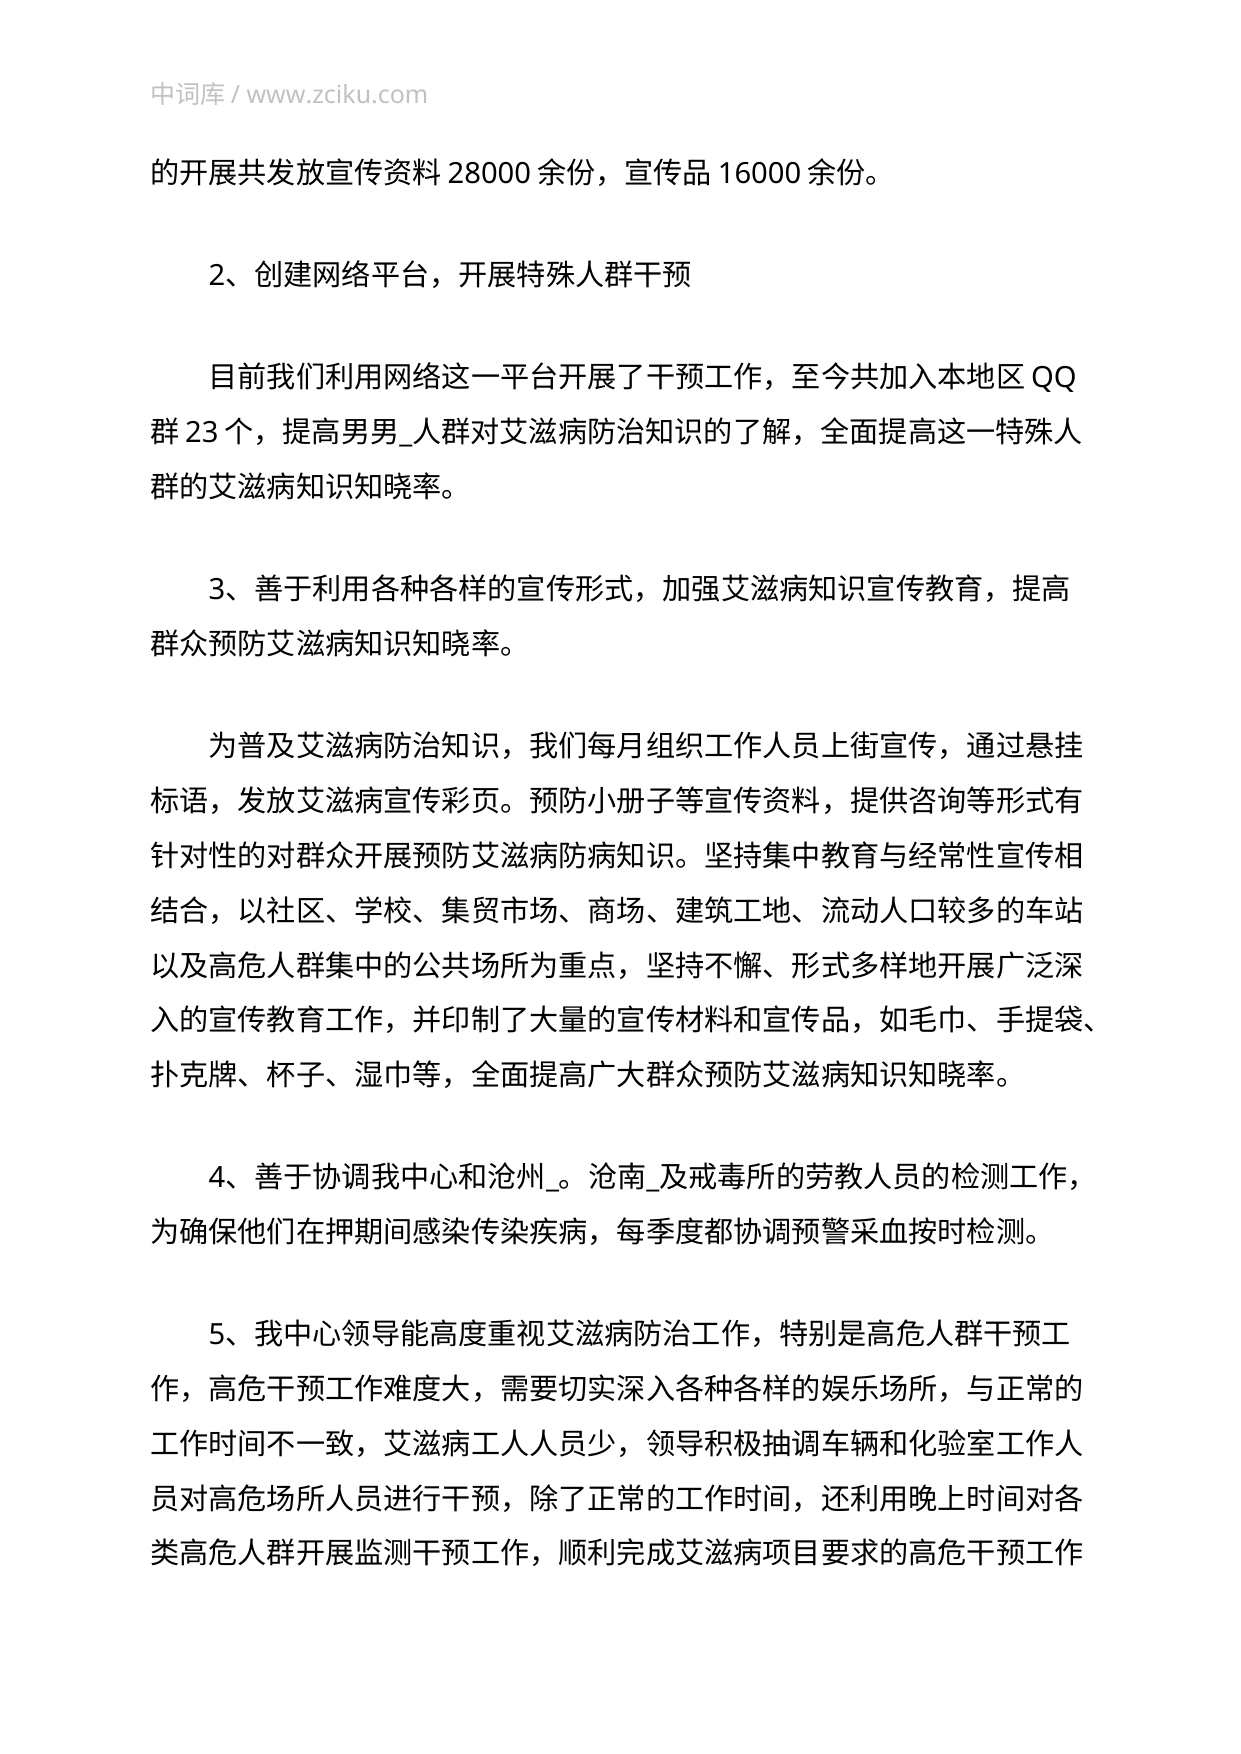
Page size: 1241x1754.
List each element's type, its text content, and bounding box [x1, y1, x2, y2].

text 为普及艾滋病防治知识，我们每月组织工作人员上街宣传，通过悬挂标语，发放艾滋病宣传彩页。预防小册子等宣传资料，提供咨询等形式有针对性的对群众开展预防艾滋病防病知识。坚持集中教育与经常性宣传相结合，以社区、学校、集贸市场、商场、建筑工地、流动人口较多的车站以及高危人群集中的公共场所为重点，坚持不懈、形式多样地开展广泛深入的宣传教育工作，并印制了大量的宣传材料和宣传品，如毛巾、手提袋、扑克牌、杯子、湿巾等，全面提高广大群众预防艾滋病知识知晓率。 [150, 722, 1090, 1094]
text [150, 1310, 1090, 1572]
text 目前我们利用网络这一平台开展了干预工作，至今共加入本地区QQ群23个，提高男男_人群对艾滋病防治知识的了解，全面提高这一特殊人群的艾滋病知识知晓率。 [150, 354, 1090, 506]
text 3、善于利用各种各样的宣传形式，加强艾滋病知识宣传教育，提高群众预防艾滋病知识知晓率。 [150, 566, 1090, 663]
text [150, 150, 1090, 192]
text 4、善于协调我中心和沧州_。沧南_及戒毒所的劳教人员的检测工作，为确保他们在押期间感染传染疾病，每季度都协调预警采血按时检测。 [150, 1154, 1090, 1251]
text 2、创建网络平台，开展特殊人群干预 [150, 252, 1090, 294]
